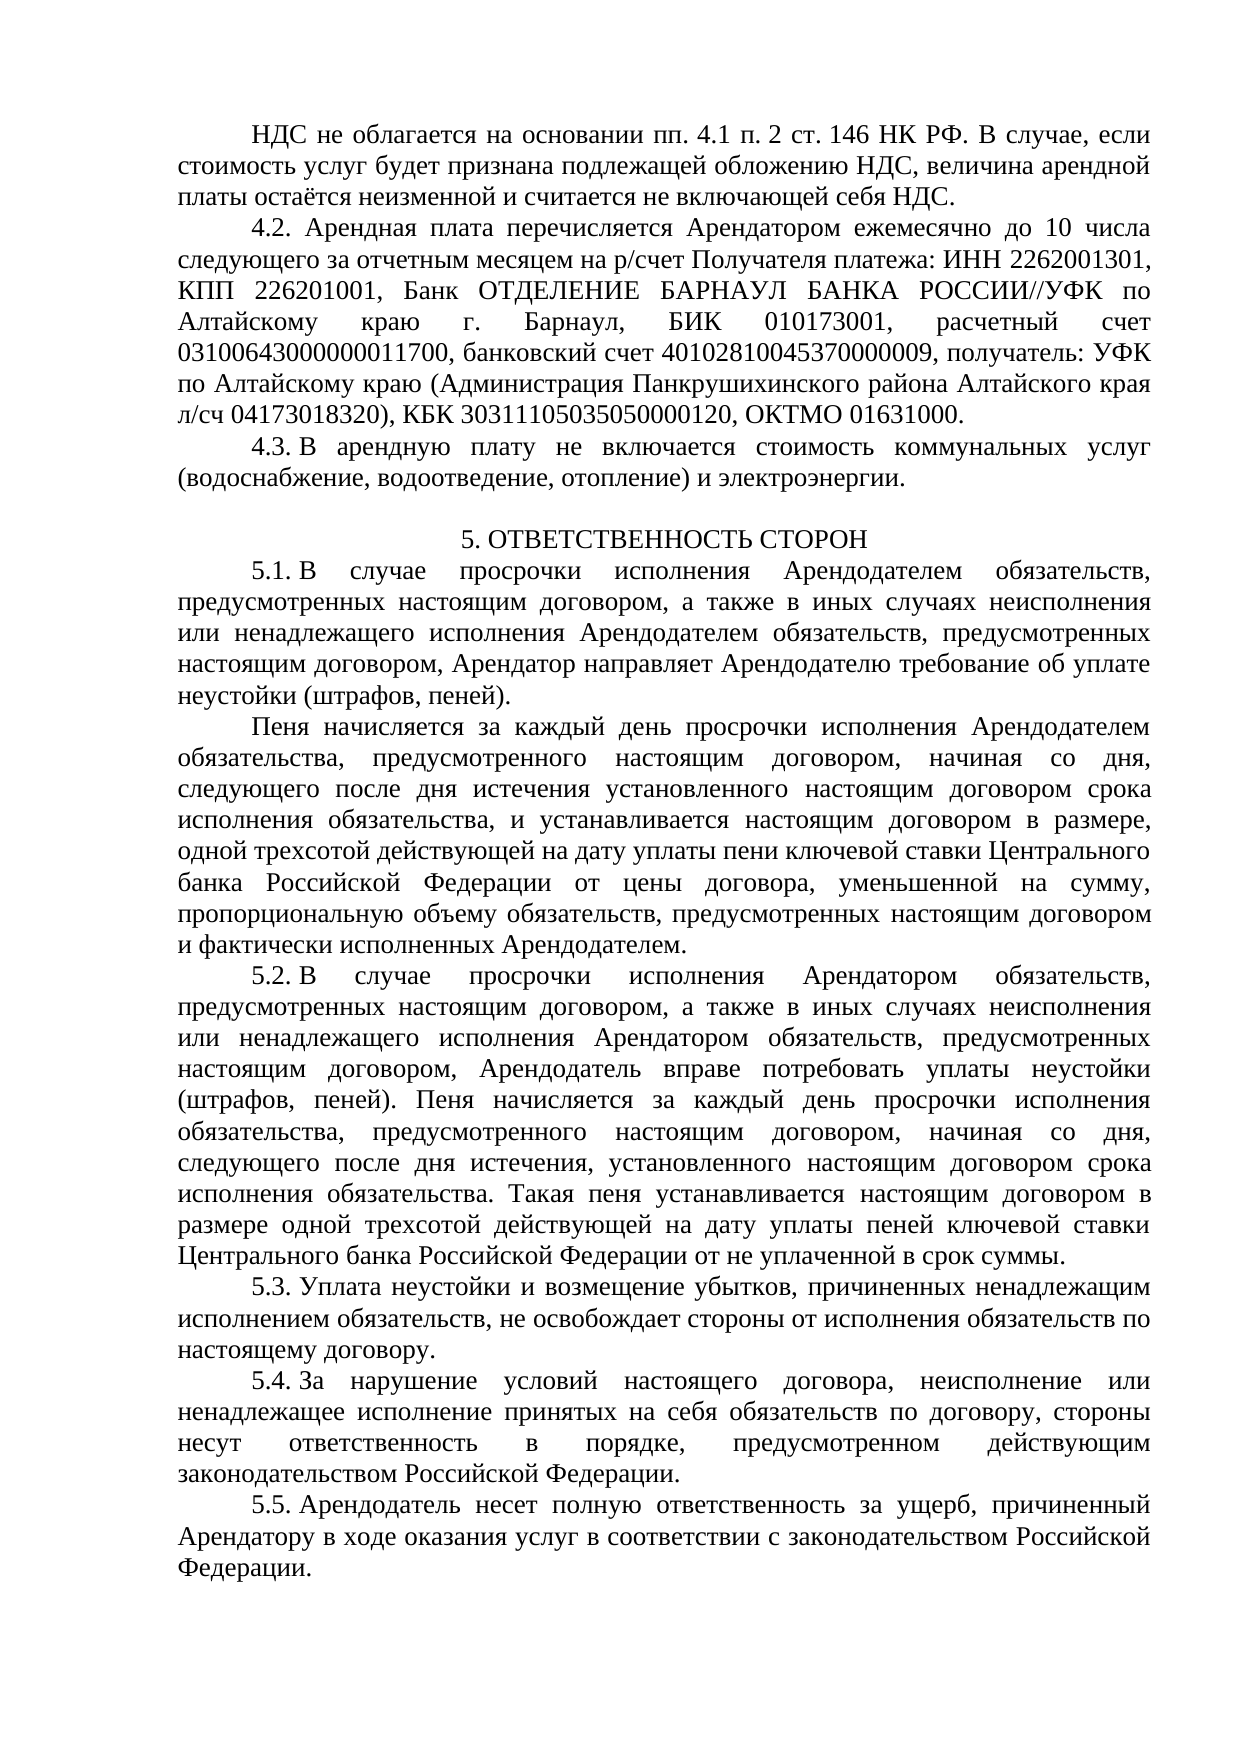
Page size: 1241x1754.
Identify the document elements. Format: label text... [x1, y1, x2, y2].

text 5.3. Уплата неустойки и возмещение убытков, причиненных ненадлежащим исполнением обязательств, не освобождает стороны от исполнения обязательств по настоящему договору. [177, 1271, 1152, 1364]
text 4.2. Арендная плата перечисляется Арендатором ежемесячно до 10 числа следующего за отчетным месяцем на р/счет Получателя платежа: ИНН 2262001301, КПП 226201001, Банк ОТДЕЛЕНИЕ БАРНАУЛ БАНКА РОССИИ//УФК по Алтайскому краю г. Барнаул, БИК 010173001, расчетный счет 03100643000000011700, банковский счет 40102810045370000009, получатель: УФК по Алтайскому краю (Администрация Панкрушихинского района Алтайского края л/сч 04173018320), КБК 30311105035050000120, ОКТМО 01631000. [177, 212, 1152, 429]
text Пеня начисляется за каждый день просрочки исполнения Арендодателем обязательства, предусмотренного настоящим договором, начиная со дня, следующего после дня истечения установленного настоящим договором срока исполнения обязательства, и устанавливается настоящим договором в размере, одной трехсотой действующей на дату уплаты пени ключевой ставки Центрального банка Российской Федерации от цены договора, уменьшенной на сумму, пропорциональную объему обязательств, предусмотренных настоящим договором и фактически исполненных Арендодателем. [177, 710, 1152, 959]
text 5. ОТВЕТСТВЕННОСТЬ СТОРОН [177, 523, 1152, 554]
text 5.4. За нарушение условий настоящего договора, неисполнение или ненадлежащее исполнение принятых на себя обязательств по договору, стороны несут ответственность в порядке, предусмотренном действующим законодательством Российской Федерации. [177, 1364, 1152, 1488]
text 5.1. В случае просрочки исполнения Арендодателем обязательств, предусмотренных настоящим договором, а также в иных случаях неисполнения или ненадлежащего исполнения Арендодателем обязательств, предусмотренных настоящим договором, Арендатор направляет Арендодателю требование об уплате неустойки (штрафов, пеней). [177, 554, 1152, 710]
text НДС не облагается на основании пп. 4.1 п. 2 ст. 146 НК РФ. В случае, если стоимость услуг будет признана подлежащей обложению НДС, величина арендной платы остаётся неизменной и считается не включающей себя НДС. [177, 118, 1152, 212]
text 5.2. В случае просрочки исполнения Арендатором обязательств, предусмотренных настоящим договором, а также в иных случаях неисполнения или ненадлежащего исполнения Арендатором обязательств, предусмотренных настоящим договором, Арендодатель вправе потребовать уплаты неустойки (штрафов, пеней). Пеня начисляется за каждый день просрочки исполнения обязательства, предусмотренного настоящим договором, начиная со дня, следующего после дня истечения, установленного настоящим договором срока исполнения обязательства. Такая пеня устанавливается настоящим договором в размере одной трехсотой действующей на дату уплаты пеней ключевой ставки Центрального банка Российской Федерации от не уплаченной в срок суммы. [177, 959, 1152, 1271]
text 4.3. В арендную плату не включается стоимость коммунальных услуг (водоснабжение, водоотведение, отопление) и электроэнергии. [177, 429, 1152, 492]
text 5.5. Арендодатель несет полную ответственность за ущерб, причиненный Арендатору в ходе оказания услуг в соответствии с законодательством Российской Федерации. [177, 1488, 1152, 1582]
